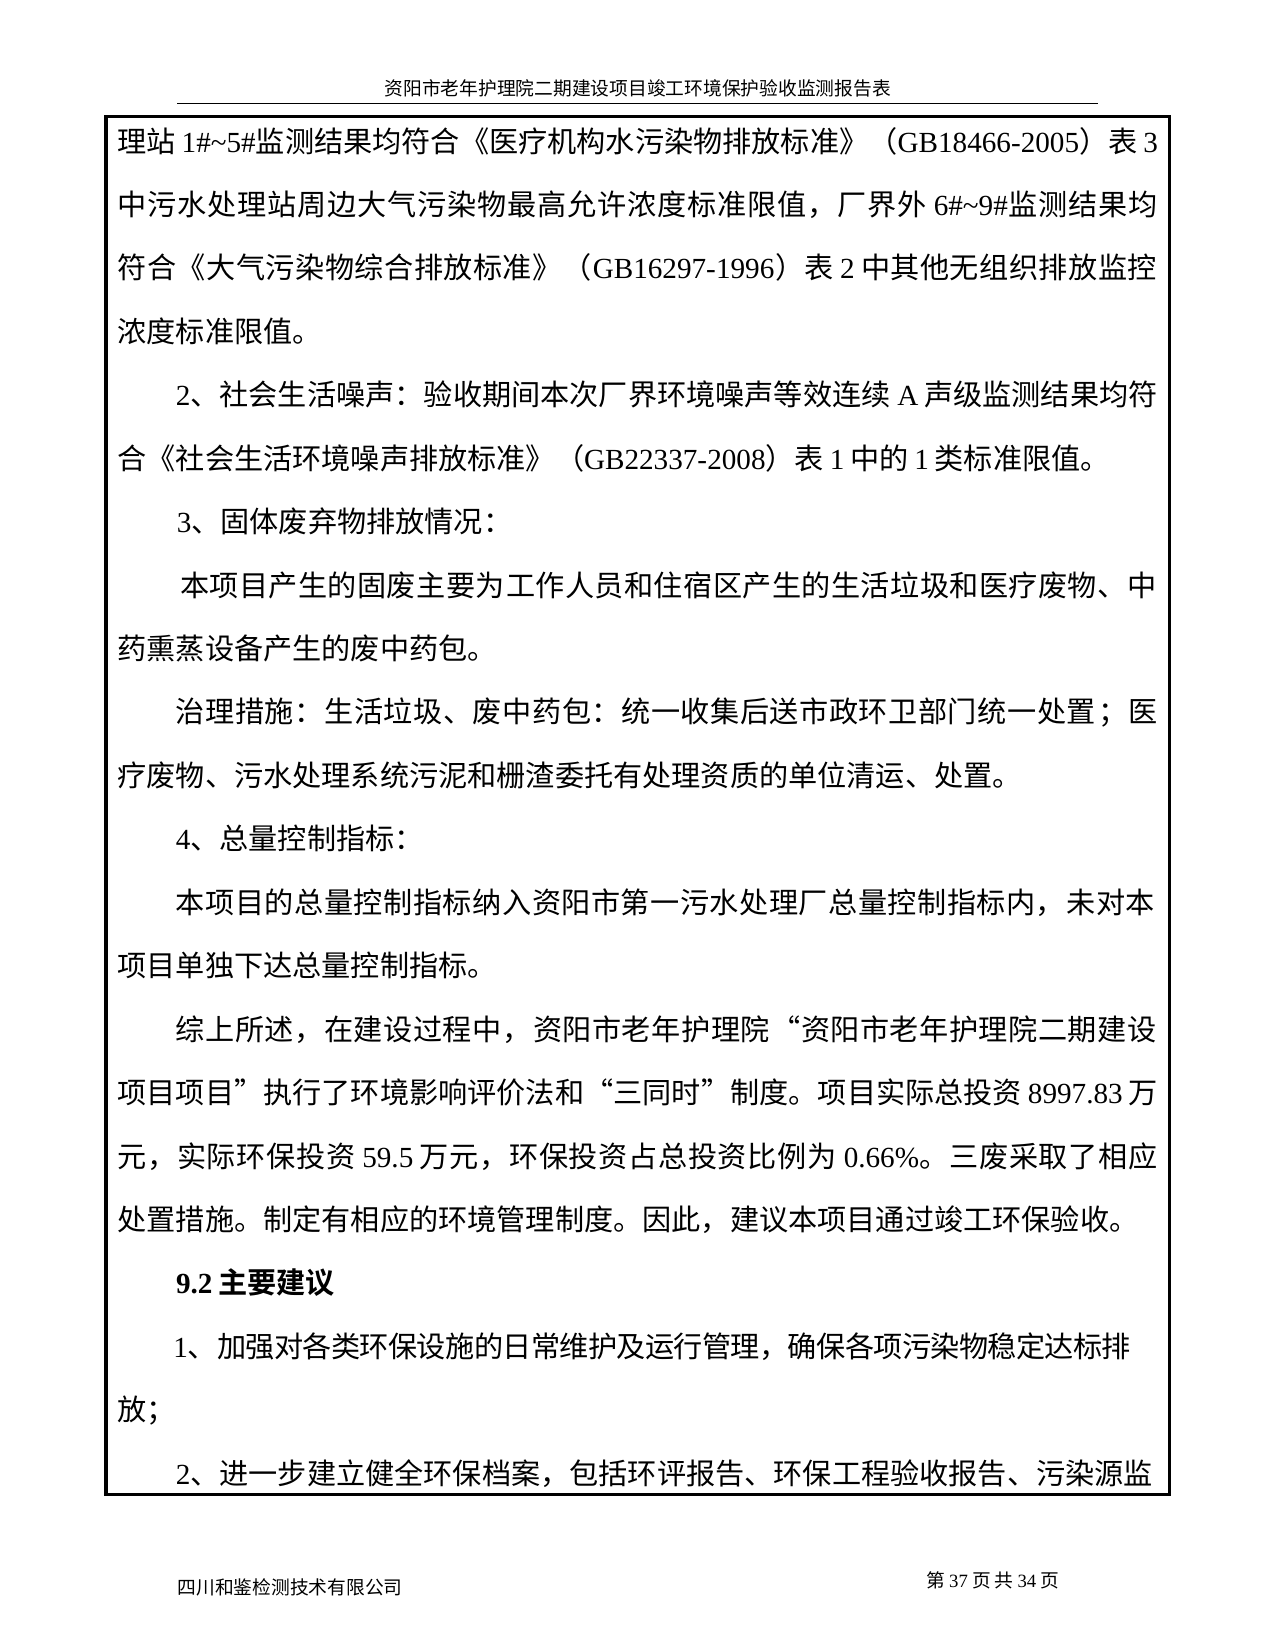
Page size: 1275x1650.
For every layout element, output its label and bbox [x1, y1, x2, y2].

table_header [108, 118, 1168, 1493]
